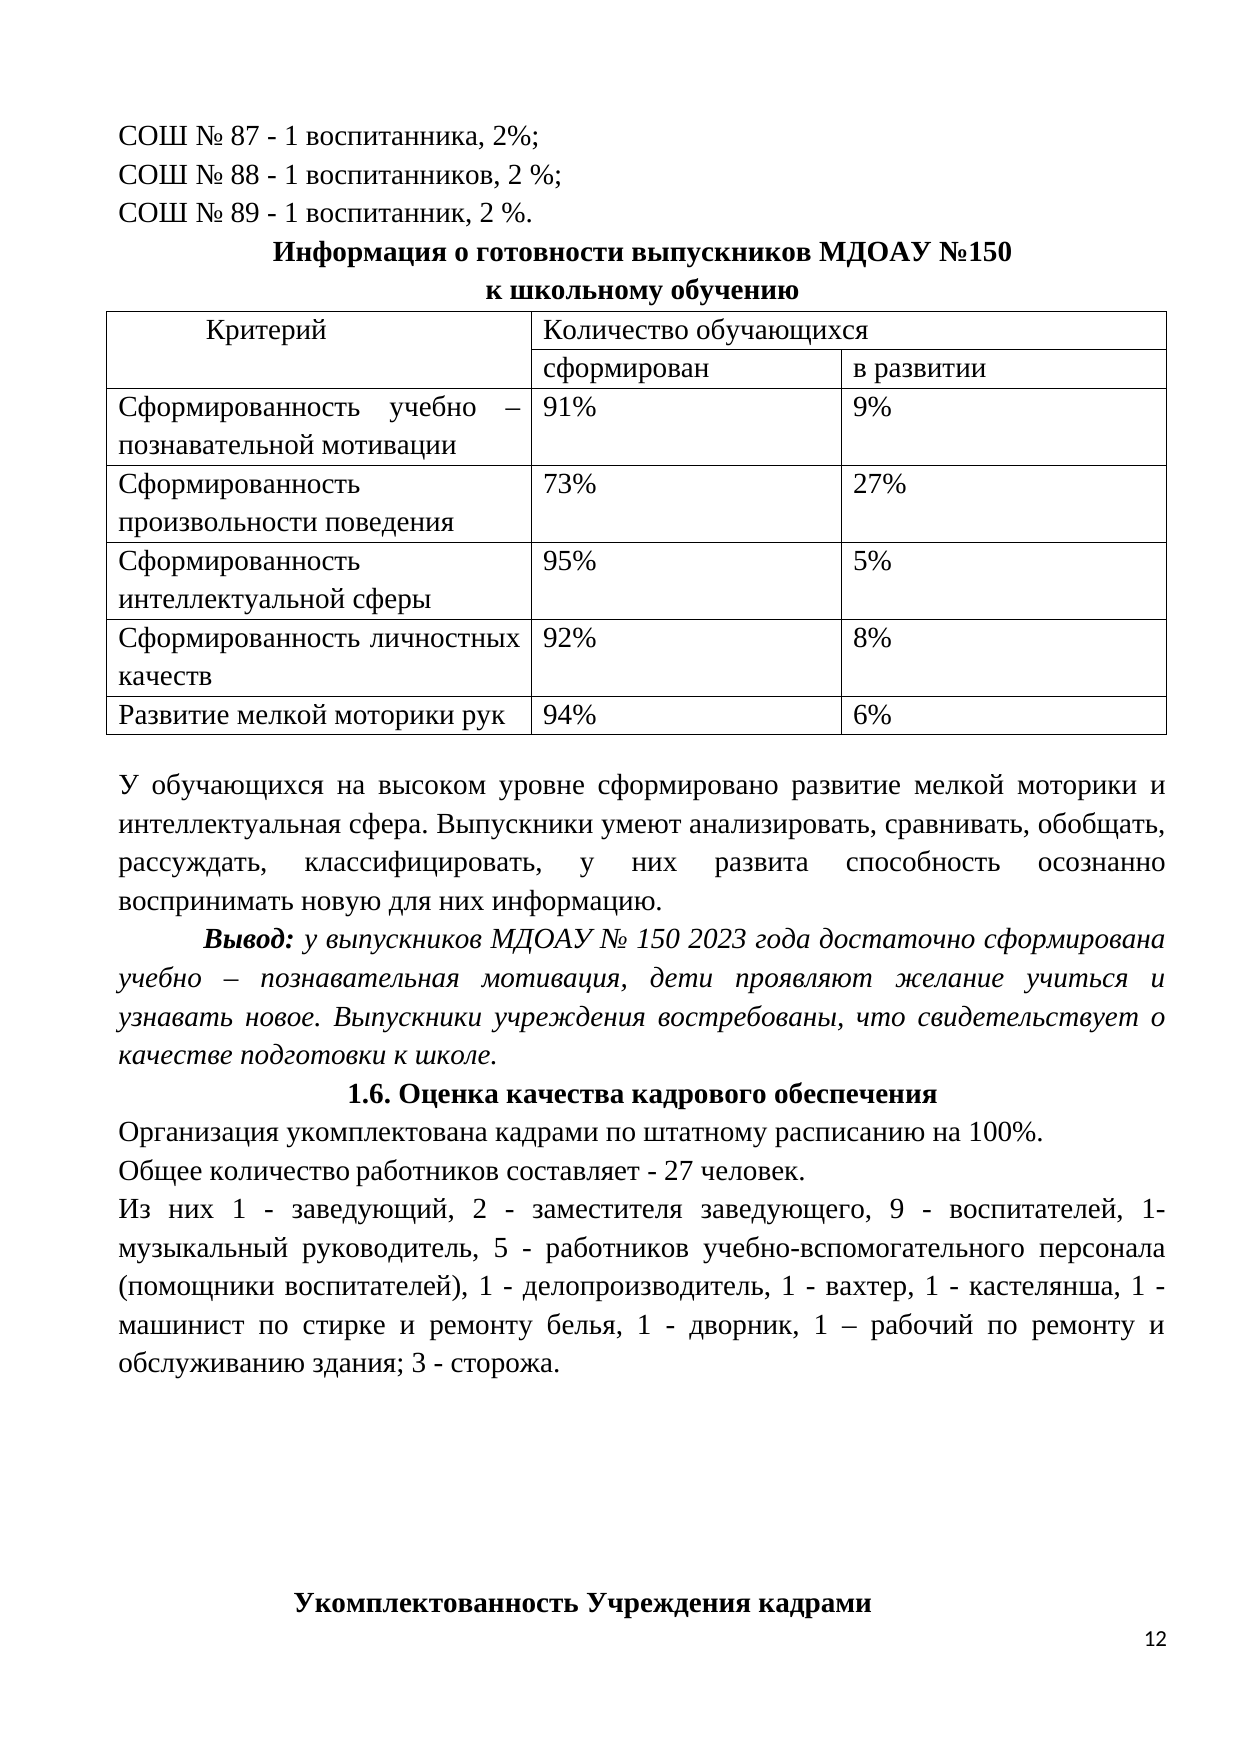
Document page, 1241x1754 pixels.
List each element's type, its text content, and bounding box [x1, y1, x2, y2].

table_cell 27% [842, 466, 1166, 542]
table_cell 9% [842, 389, 1166, 465]
table_cell Сформированность личностных качеств [107, 620, 531, 696]
table_cell 8% [842, 620, 1166, 696]
text Информация о готовности выпускников МДОАУ №150 [118, 234, 1167, 267]
text 1.6. Оценка качества кадрового обеспечения [118, 1076, 1167, 1109]
text Общее количество работников составляет - 27 человек. [118, 1153, 1167, 1186]
text Вывод: у выпускников МДОАУ № 150 2023 года достаточно сформирована учебно – познавательная мотивация, дети проявляют желание учиться и узнавать новое. Выпускники учреждения востребованы, что свидетельствует о качестве подготовки к школе. [118, 922, 1167, 1071]
text Организация укомплектована кадрами по штатному расписанию на 100%. [118, 1114, 1167, 1148]
text СОШ № 89 - 1 воспитанник, 2 %. [118, 195, 1167, 229]
text СОШ № 87 - 1 воспитанника, 2%; [118, 118, 1167, 152]
table_cell 95% [532, 543, 841, 619]
table_cell в развитии [842, 350, 1166, 388]
text СОШ № 88 - 1 воспитанников, 2 %; [118, 157, 1167, 190]
text к школьному обучению [118, 272, 1167, 306]
table_cell 6% [842, 697, 1166, 734]
table_cell Сформированность интеллектуальной сферы [107, 543, 531, 619]
table_cell 5% [842, 543, 1166, 619]
text Укомплектованность Учреждения кадрами [293, 1585, 1167, 1619]
table_cell Сформированность произвольности поведения [107, 466, 531, 542]
table_cell 92% [532, 620, 841, 696]
table_cell Сформированность учебно – познавательной мотивации [107, 389, 531, 465]
table_cell 94% [532, 697, 841, 734]
table_header Критерий [107, 312, 531, 388]
table_header Количество обучающихся [532, 312, 1166, 349]
text У обучающихся на высоком уровне сформировано развитие мелкой моторики и интеллектуальная сфера. Выпускники умеют анализировать, сравнивать, обобщать, рассуждать, классифицировать, у них развита способность осознанно воспринимать новую для них информацию. [118, 767, 1167, 917]
text Из них 1 - заведующий, 2 - заместителя заведующего, 9 - воспитателей, 1- музыкальный руководитель, 5 - работников учебно-вспомогательного персонала (помощники воспитателей), 1 - делопроизводитель, 1 - вахтер, 1 - кастелянша, 1 - машинист по стирке и ремонту белья, 1 - дворник, 1 – рабочий по ремонту и обслуживанию здания; 3 - сторожа. [118, 1191, 1167, 1379]
table_cell Развитие мелкой моторики рук [107, 697, 531, 734]
table_cell 91% [532, 389, 841, 465]
table_cell сформирован [532, 350, 841, 388]
table_cell 73% [532, 466, 841, 542]
